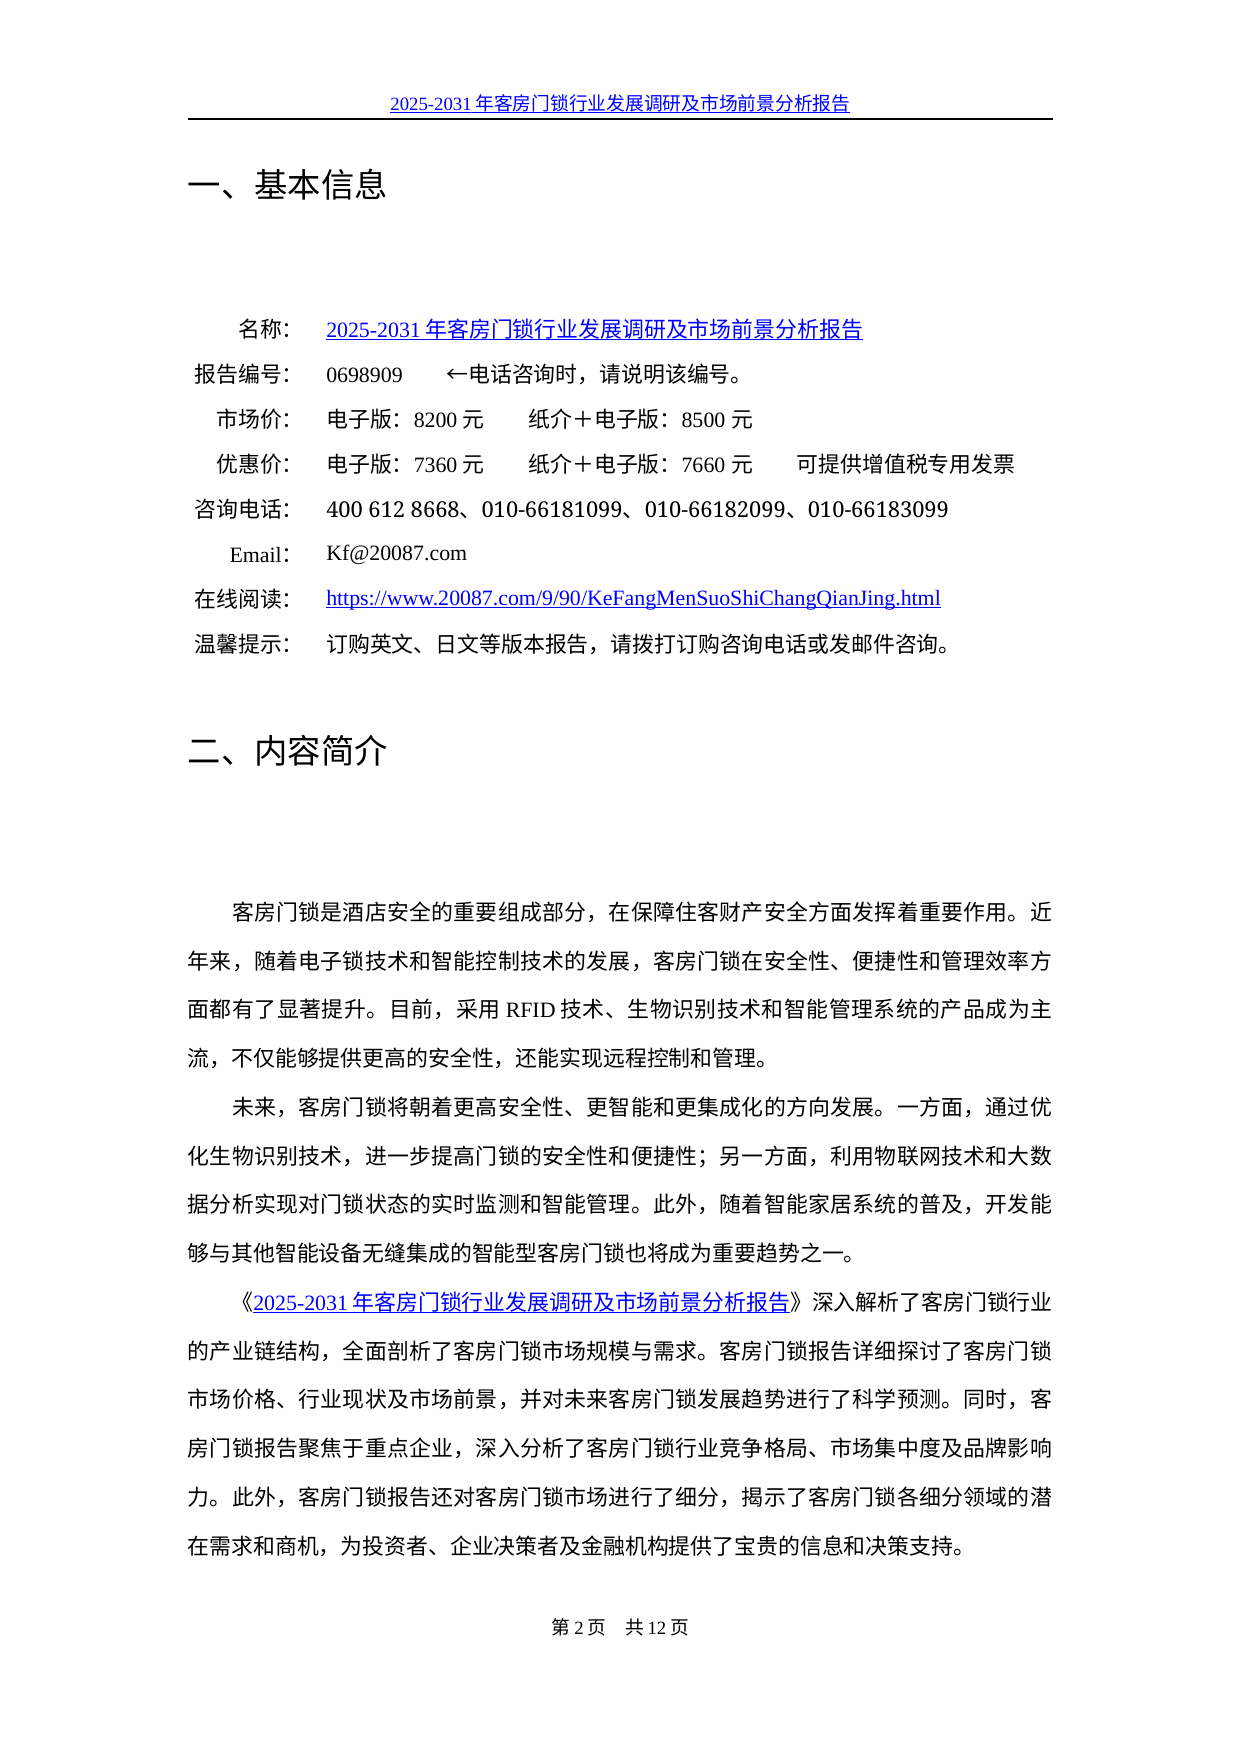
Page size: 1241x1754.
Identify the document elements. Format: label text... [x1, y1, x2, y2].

table_cell 400 612 8668、010-66181099、010-66182099、010-66183099 [315, 492, 1073, 537]
table_cell 订购英文、日文等版本报告，请拨打订购咨询电话或发邮件咨询。 [315, 627, 1073, 672]
table_cell 咨询电话： [167, 492, 315, 537]
table_cell Email： [167, 537, 315, 582]
table_cell 0698909 ←电话咨询时，请说明该编号。 [315, 357, 1073, 402]
table_cell 温馨提示： [167, 627, 315, 672]
table_cell 在线阅读： [167, 582, 315, 627]
table_cell 优惠价： [167, 447, 315, 492]
table_cell 报告编号： [167, 357, 315, 402]
title 一、基本信息 [187, 150, 1053, 215]
table_cell 市场价： [167, 402, 315, 447]
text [187, 894, 1053, 1561]
table_cell 电子版：7360 元 纸介＋电子版：7660 元 可提供增值税专用发票 [315, 447, 1073, 492]
table_header 2025-2031年客房门锁行业发展调研及市场前景分析报告 [315, 312, 1073, 357]
table_cell Kf@20087.com [315, 537, 1073, 582]
title 二、内容简介 [187, 717, 1053, 782]
table_cell 电子版：8200 元 纸介＋电子版：8500 元 [315, 402, 1073, 447]
table_header 名称： [167, 312, 315, 357]
table_cell [315, 582, 1073, 627]
